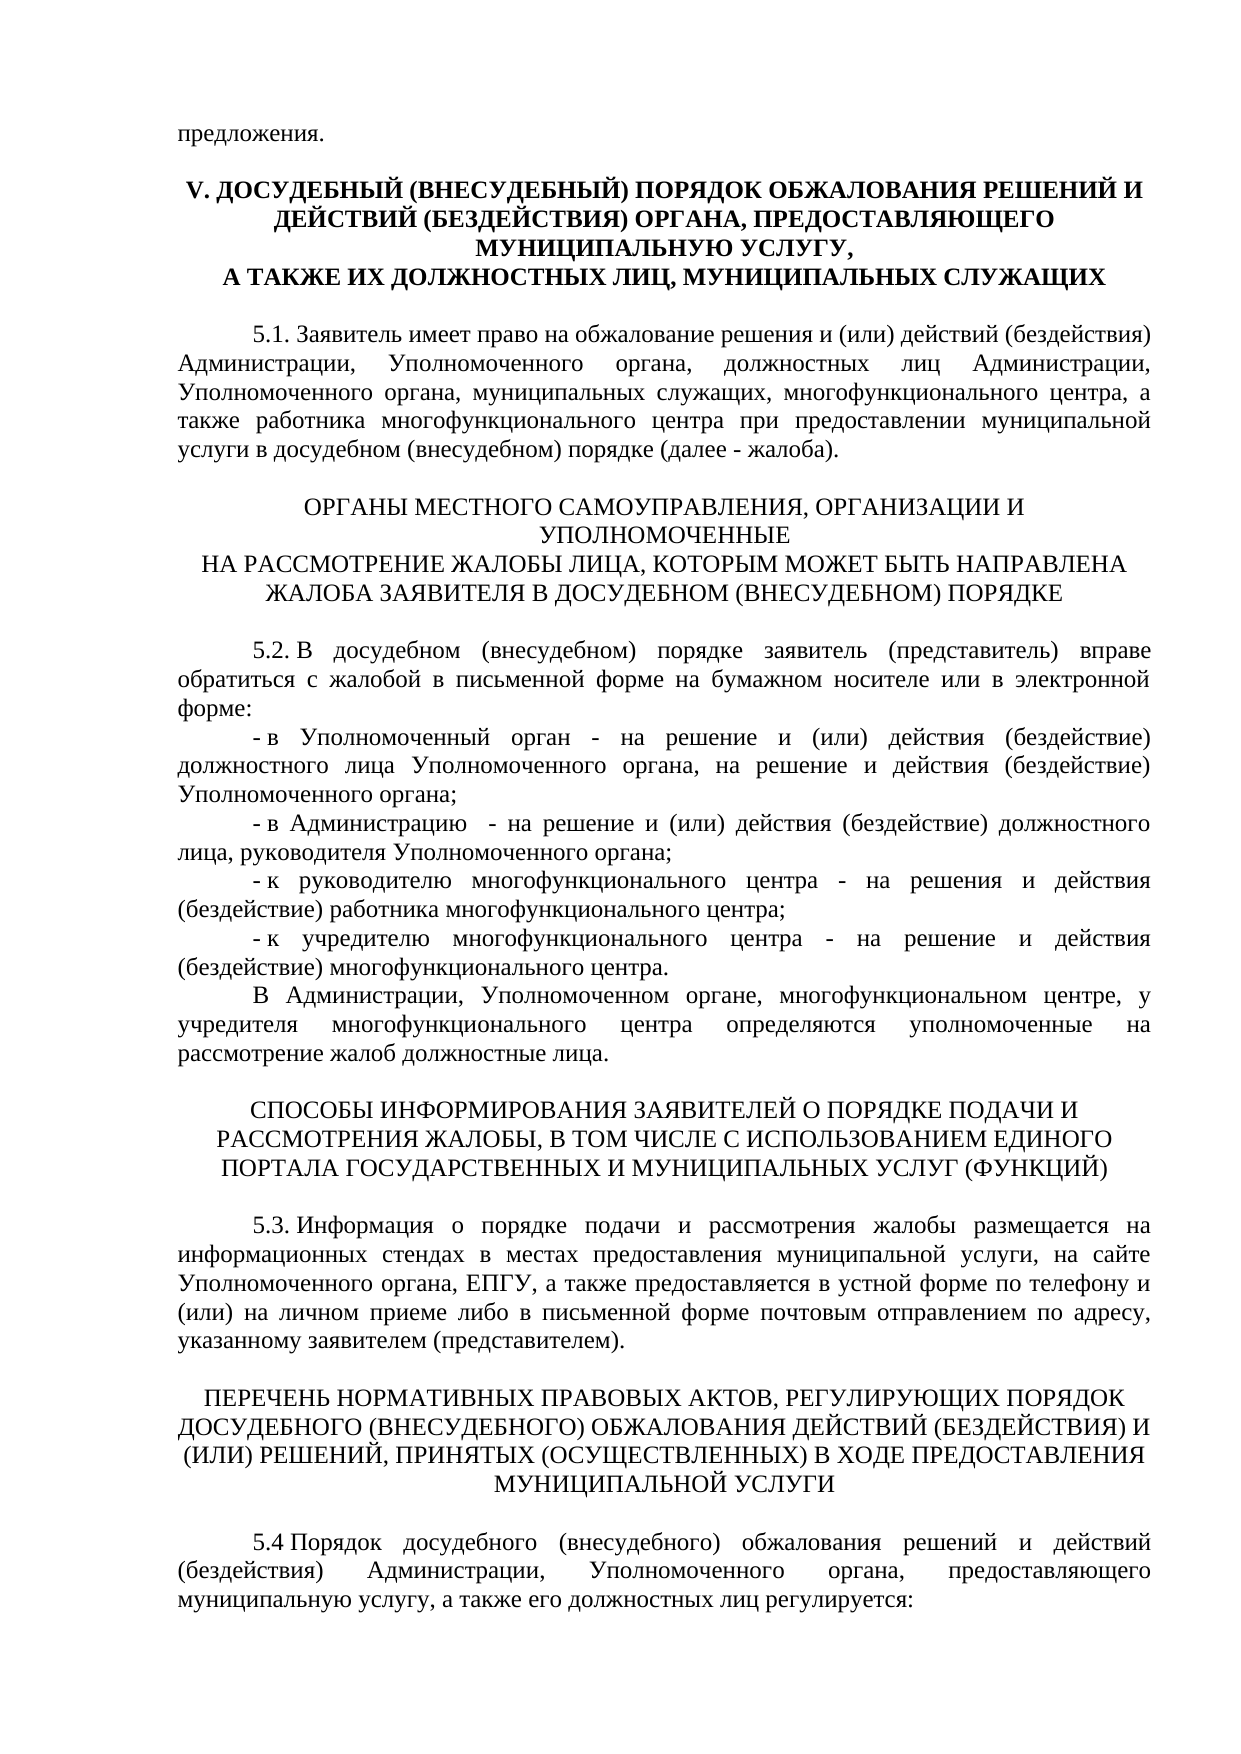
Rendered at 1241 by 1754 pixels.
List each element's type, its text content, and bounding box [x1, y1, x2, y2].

text 5.4 Порядок досудебного (внесудебного) обжалования решений и действий (бездействия) Администрации, Уполномоченного органа, предоставляющего муниципальную услугу, а также его должностных лиц регулируется: [177, 1527, 1152, 1613]
text - в Администрацию - на решение и (или) действия (бездействие) должностного лица, руководителя Уполномоченного органа; [177, 808, 1152, 866]
text - к руководителю многофункционального центра - на решения и действия (бездействие) работника многофункционального центра; [177, 866, 1152, 923]
text - в Уполномоченный орган - на решение и (или) действия (бездействие) должностного лица Уполномоченного органа, на решение и действия (бездействие) Уполномоченного органа; [177, 722, 1152, 808]
text В Администрации, Уполномоченном органе, многофункциональном центре, у учредителя многофункционального центра определяются уполномоченные на рассмотрение жалоб должностные лица. [177, 981, 1152, 1067]
text - к учредителю многофункционального центра - на решение и действия (бездействие) многофункционального центра. [177, 923, 1152, 981]
text ПЕРЕЧЕНЬ НОРМАТИВНЫХ ПРАВОВЫХ АКТОВ, РЕГУЛИРУЮЩИХ ПОРЯДОК ДОСУДЕБНОГО (ВНЕСУДЕБНОГО) ОБЖАЛОВАНИЯ ДЕЙСТВИЙ (БЕЗДЕЙСТВИЯ) И (ИЛИ) РЕШЕНИЙ, ПРИНЯТЫХ (ОСУЩЕСТВЛЕННЫХ) В ХОДЕ ПРЕДОСТАВЛЕНИЯ МУНИЦИПАЛЬНОЙ УСЛУГИ [177, 1383, 1152, 1498]
text ОРГАНЫ МЕСТНОГО САМОУПРАВЛЕНИЯ, ОРГАНИЗАЦИИ И УПОЛНОМОЧЕННЫЕ [177, 492, 1152, 549]
text 5.3. Информация о порядке подачи и рассмотрения жалобы размещается на информационных стендах в местах предоставления муниципальной услуги, на сайте Уполномоченного органа, ЕПГУ, а также предоставляется в устной форме по телефону и (или) на личном приеме либо в письменной форме почтовым отправлением по адресу, указанному заявителем (представителем). [177, 1211, 1152, 1354]
text А ТАКЖЕ ИХ ДОЛЖНОСТНЫХ ЛИЦ, МУНИЦИПАЛЬНЫХ СЛУЖАЩИХ [177, 262, 1152, 291]
text 5.1. Заявитель имеет право на обжалование решения и (или) действий (бездействия) Администрации, Уполномоченного органа, должностных лиц Администрации, Уполномоченного органа, муниципальных служащих, многофункционального центра, а также работника многофункционального центра при предоставлении муниципальной услуги в досудебном (внесудебном) порядке (далее - жалоба). [177, 319, 1152, 463]
text 5.2. В досудебном (внесудебном) порядке заявитель (представитель) вправе обратиться с жалобой в письменной форме на бумажном носителе или в электронной форме: [177, 636, 1152, 722]
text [177, 118, 1152, 147]
text V. ДОСУДЕБНЫЙ (ВНЕСУДЕБНЫЙ) ПОРЯДОК ОБЖАЛОВАНИЯ РЕШЕНИЙ И ДЕЙСТВИЙ (БЕЗДЕЙСТВИЯ) ОРГАНА, ПРЕДОСТАВЛЯЮЩЕГО МУНИЦИПАЛЬНУЮ УСЛУГУ, [177, 176, 1152, 262]
text НА РАССМОТРЕНИЕ ЖАЛОБЫ ЛИЦА, КОТОРЫМ МОЖЕТ БЫТЬ НАПРАВЛЕНА ЖАЛОБА ЗАЯВИТЕЛЯ В ДОСУДЕБНОМ (ВНЕСУДЕБНОМ) ПОРЯДКЕ [177, 549, 1152, 607]
text СПОСОБЫ ИНФОРМИРОВАНИЯ ЗАЯВИТЕЛЕЙ О ПОРЯДКЕ ПОДАЧИ И РАССМОТРЕНИЯ ЖАЛОБЫ, В ТОМ ЧИСЛЕ С ИСПОЛЬЗОВАНИЕМ ЕДИНОГО ПОРТАЛА ГОСУДАРСТВЕННЫХ И МУНИЦИПАЛЬНЫХ УСЛУГ (ФУНКЦИЙ) [177, 1096, 1152, 1182]
